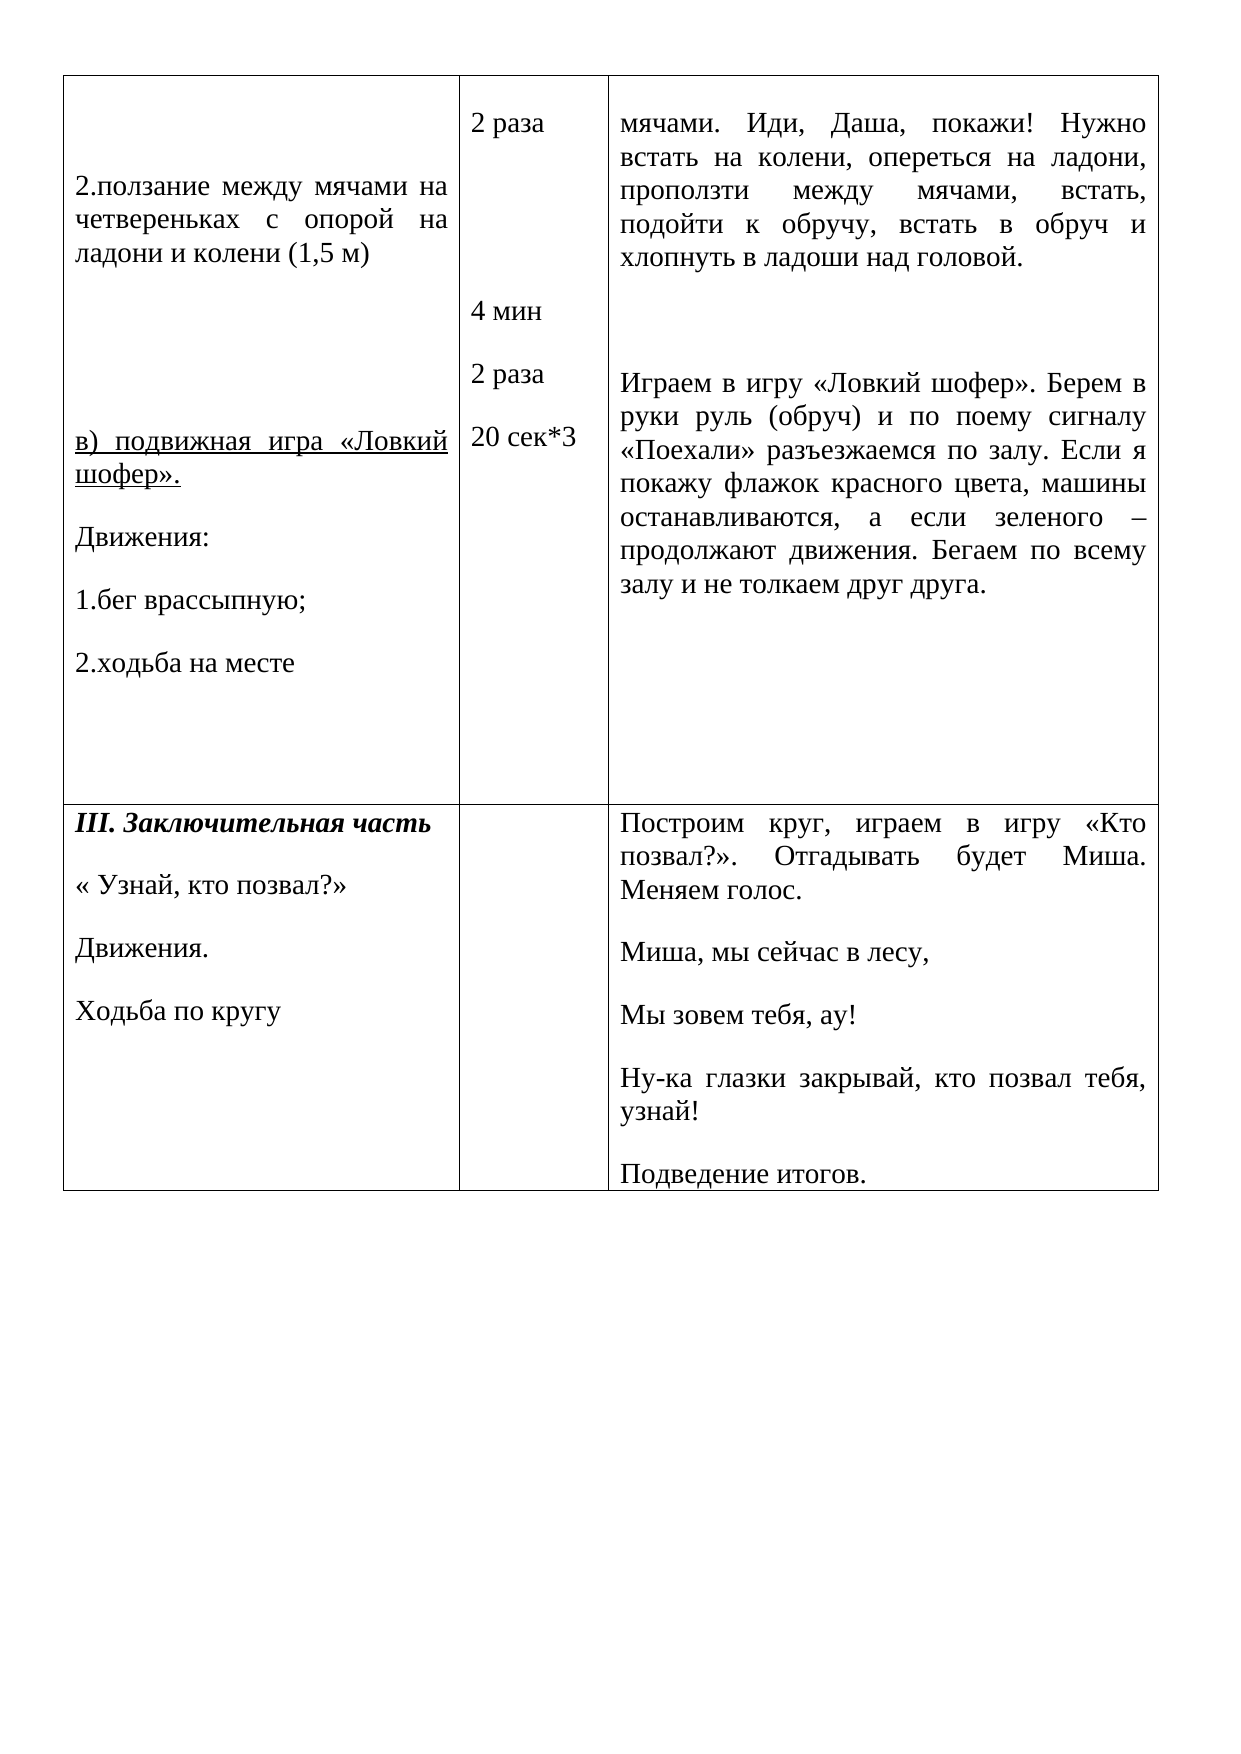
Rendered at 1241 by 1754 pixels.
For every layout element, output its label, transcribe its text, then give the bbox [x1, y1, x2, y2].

table_cell Построим круг, играем в игру «Кто позвал?». Отгадывать будет Миша. Меняем голос. Миша, мы сейчас в лесу, Мы зовем тебя, ау! Ну-ка глазки закрывай, кто позвал тебя, узнай! Подведение итогов. [609, 805, 1158, 1190]
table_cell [609, 76, 1158, 804]
table_cell [460, 805, 608, 1190]
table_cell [64, 76, 459, 804]
table_cell III. Заключительная часть « Узнай, кто позвал?» Движения. Ходьба по кругу [64, 805, 459, 1190]
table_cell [460, 76, 608, 804]
